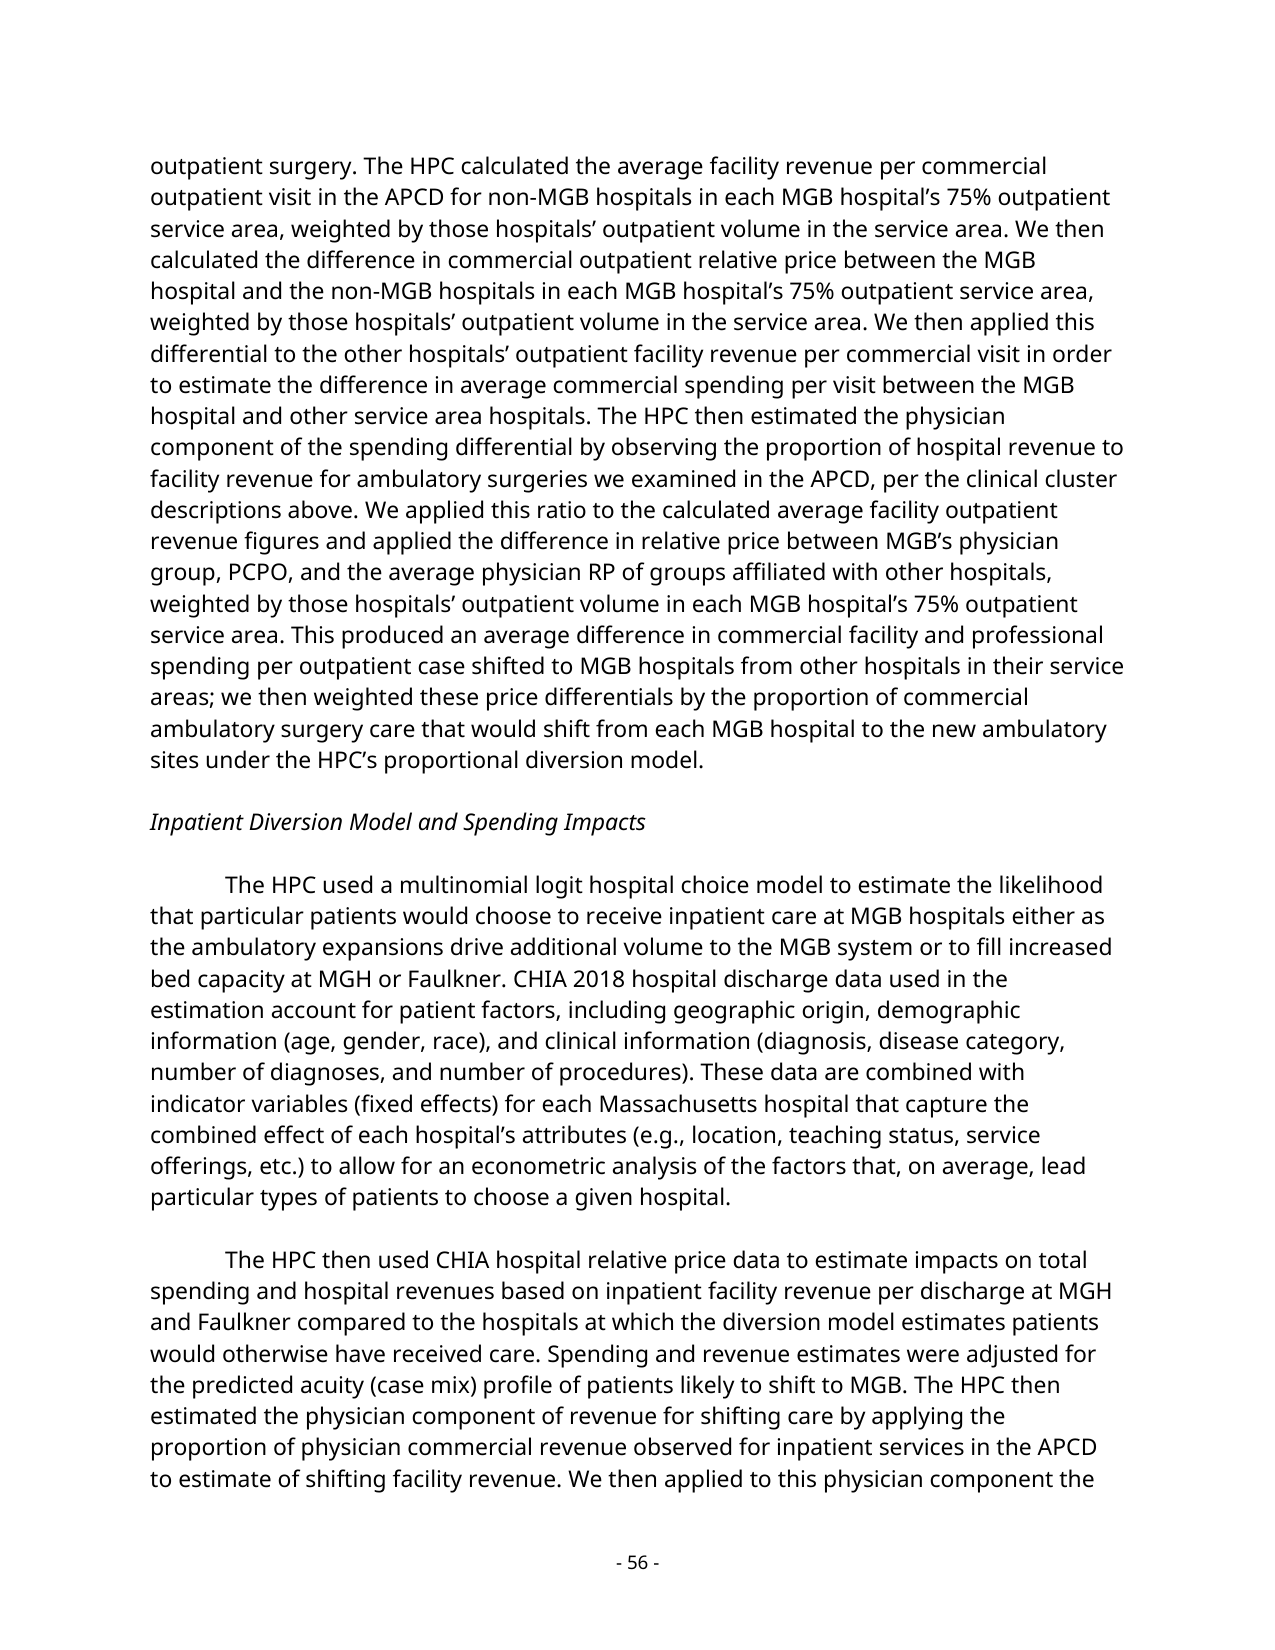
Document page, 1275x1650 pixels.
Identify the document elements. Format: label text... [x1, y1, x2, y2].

text Inpatient Diversion Model and Spending Impacts [150, 806, 1125, 837]
text The HPC used a multinomial logit hospital choice model to estimate the likelihood that particular patients would choose to receive inpatient care at MGB hospitals either as the ambulatory expansions drive additional volume to the MGB system or to fill increased bed capacity at MGH or Faulkner. CHIA 2018 hospital discharge data used in the estimation account for patient factors, including geographic origin, demographic information (age, gender, race), and clinical information (diagnosis, disease category, number of diagnoses, and number of procedures). These data are combined with indicator variables (fixed effects) for each Massachusetts hospital that capture the combined effect of each hospital’s attributes (e.g., location, teaching status, service offerings, etc.) to allow for an econometric analysis of the factors that, on average, lead particular types of patients to choose a given hospital. [150, 869, 1125, 1212]
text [150, 1244, 1125, 1494]
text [150, 150, 1125, 775]
